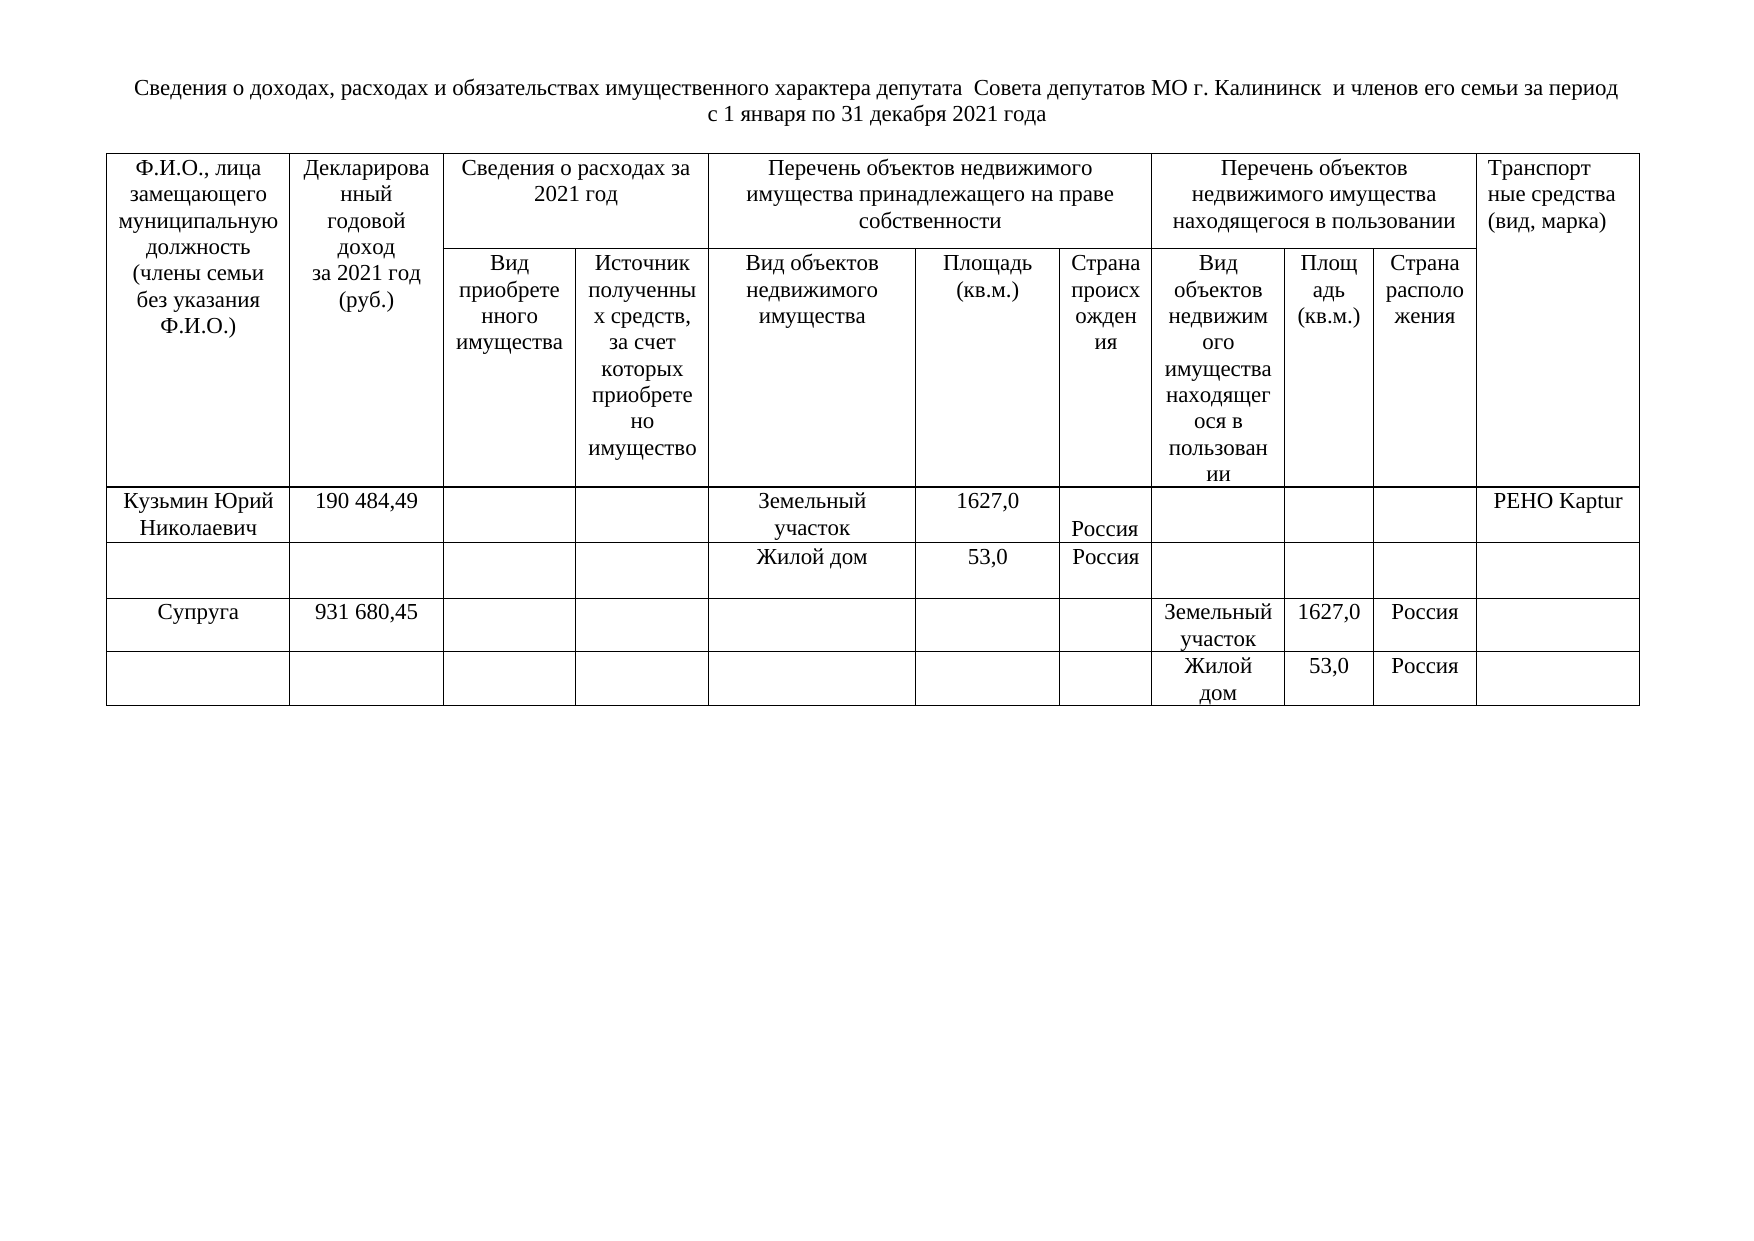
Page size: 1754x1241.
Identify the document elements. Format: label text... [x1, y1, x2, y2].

table_cell Супруга [107, 599, 289, 651]
table_cell [916, 652, 1059, 705]
table_header Ф.И.О., лица замещающего муниципальную должность (члены семьи без указания Ф.И.О.) [107, 154, 289, 486]
table_cell Земельный участок [1152, 599, 1284, 651]
table_cell [1285, 488, 1373, 542]
table_cell [576, 652, 708, 705]
table_header Сведения о расходах за 2021 год [444, 154, 708, 248]
table_cell [1152, 488, 1284, 542]
table_cell Россия [1060, 488, 1151, 542]
table_cell Кузьмин Юрий Николаевич [107, 488, 289, 542]
table_header Декларированный годовой доход за 2021 год (руб.) [290, 154, 443, 486]
table_cell [1477, 543, 1639, 597]
table_cell 1627,0 [1285, 599, 1373, 651]
table_cell Россия [1374, 652, 1476, 705]
table_cell [444, 599, 575, 651]
table_cell Площадь (кв.м.) [1285, 249, 1373, 486]
table_cell [709, 652, 915, 705]
table_cell Жилой дом [1152, 652, 1284, 705]
table_cell [1477, 599, 1639, 651]
table_header Перечень объектов недвижимого имущества находящегося в пользовании [1152, 154, 1476, 248]
table_cell [576, 488, 708, 542]
table_cell 190 484,49 [290, 488, 443, 542]
table_cell Источник полученных средств, за счет которых приобретено имущество [576, 249, 708, 486]
table_cell 53,0 [1285, 652, 1373, 705]
table_cell [1285, 543, 1373, 597]
table_cell [1152, 543, 1284, 597]
table_cell [290, 543, 443, 597]
table_cell Земельный участок [709, 488, 915, 542]
table_cell [107, 652, 289, 705]
table_cell [1477, 652, 1639, 705]
table_cell Россия [1374, 599, 1476, 651]
table_cell Страна происхождения [1060, 249, 1151, 486]
table_cell [1374, 543, 1476, 597]
table_cell Вид объектов недвижимого имущества [709, 249, 915, 486]
table_cell [576, 543, 708, 597]
table_cell [444, 543, 575, 597]
table_cell Вид объектов недвижимого имущества находящегося в пользовании [1152, 249, 1284, 486]
table_cell [916, 599, 1059, 651]
table_cell [1060, 652, 1151, 705]
table_cell [709, 599, 915, 651]
table_cell РЕНО Kaptur [1477, 488, 1639, 542]
table_cell [444, 488, 575, 542]
table_cell [107, 543, 289, 597]
table_cell Вид приобретенного имущества [444, 249, 575, 486]
table_cell Страна расположения [1374, 249, 1476, 486]
table_cell Площадь (кв.м.) [916, 249, 1059, 486]
table_cell [1060, 599, 1151, 651]
table_cell [444, 652, 575, 705]
table_cell 931 680,45 [290, 599, 443, 651]
table_cell [1374, 488, 1476, 542]
table_header Транспорт ные средства (вид, марка) [1477, 154, 1639, 486]
table_cell 1627,0 [916, 488, 1059, 542]
table_cell Россия [1060, 543, 1151, 597]
text с 1 января по 31 декабря 2021 года [118, 100, 1636, 127]
table_cell 53,0 [916, 543, 1059, 597]
table_cell [576, 599, 708, 651]
text Сведения о доходах, расходах и обязательствах имущественного характера депутата Совета депутатов МО г. Калининск и членов его семьи за период [118, 74, 1636, 100]
table_header Перечень объектов недвижимого имущества принадлежащего на праве собственности [709, 154, 1151, 248]
table_cell [290, 652, 443, 705]
table_cell Жилой дом [709, 543, 915, 597]
